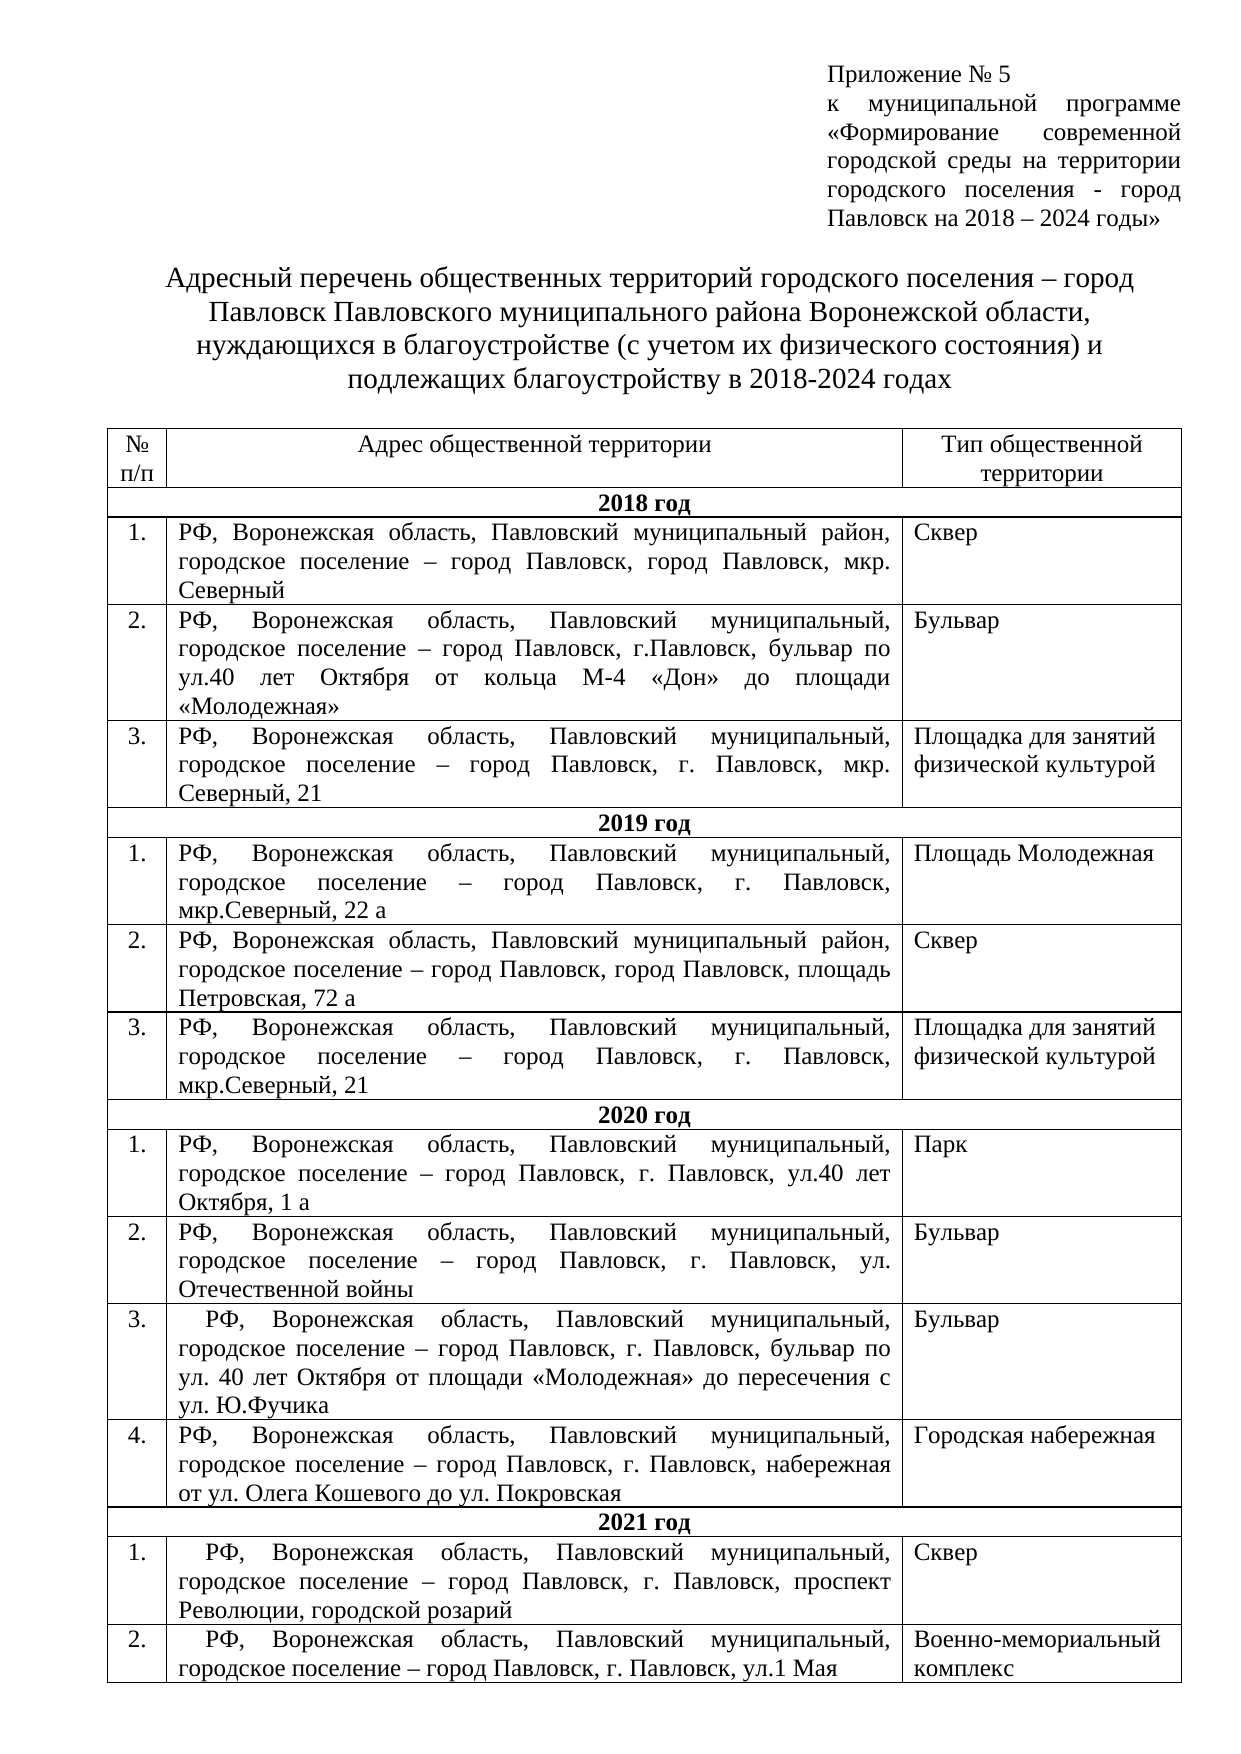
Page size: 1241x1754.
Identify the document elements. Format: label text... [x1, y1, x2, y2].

table_cell 2019 год [108, 808, 1181, 837]
table_cell Сквер [903, 1537, 1181, 1623]
table_cell 2021 год [108, 1508, 1181, 1536]
table_cell Бульвар [903, 1217, 1181, 1303]
table_cell 3. [108, 1304, 166, 1419]
table_cell Военно-мемориальный комплекс [903, 1625, 1181, 1682]
table_cell 1. [108, 518, 166, 604]
table_cell 1. [108, 1130, 166, 1216]
table_cell РФ, Воронежская область, Павловский муниципальный, городское поселение – город Павловск, г. Павловск, ул. Отечественной войны [167, 1217, 902, 1303]
table_cell РФ, Воронежская область, Павловский муниципальный, городское поселение – город Павловск, г. Павловск, мкр. Северный, 21 [167, 721, 902, 807]
table_cell 2020 год [108, 1100, 1181, 1128]
table_cell 3. [108, 1013, 166, 1099]
table_cell 2. [108, 925, 166, 1011]
table_cell Бульвар [903, 605, 1181, 720]
table_cell РФ, Воронежская область, Павловский муниципальный, городское поселение – город Павловск, г.Павловск, бульвар по ул.40 лет Октября от кольца М-4 «Дон» до площади «Молодежная» [167, 605, 902, 720]
text к муниципальной программе «Формирование современной городской среды на территории городского поселения - город Павловск на 2018 – 2024 годы» [827, 88, 1181, 232]
table_cell РФ, Воронежская область, Павловский муниципальный район, городское поселение – город Павловск, город Павловск, площадь Петровская, 72 а [167, 925, 902, 1011]
table_cell Сквер [903, 518, 1181, 604]
table_cell Городская набережная [903, 1420, 1181, 1506]
table_cell РФ, Воронежская область, Павловский муниципальный, городское поселение – город Павловск, г. Павловск, мкр.Северный, 21 [167, 1013, 902, 1099]
table_cell РФ, Воронежская область, Павловский муниципальный, городское поселение – город Павловск, г. Павловск, ул.1 Мая [167, 1625, 902, 1682]
table_cell 1. [108, 838, 166, 924]
table_header Адрес общественной территории [167, 429, 902, 487]
text Адресный перечень общественных территорий городского поселения – город Павловск Павловского муниципального района Воронежской области, нуждающихся в благоустройстве (с учетом их физического состояния) и подлежащих благоустройству в 2018-2024 годах [118, 260, 1181, 394]
table_cell РФ, Воронежская область, Павловский муниципальный, городское поселение – город Павловск, г. Павловск, бульвар по ул. 40 лет Октября от площади «Молодежная» до пересечения с ул. Ю.Фучика [167, 1304, 902, 1419]
table_cell 2018 год [108, 488, 1181, 516]
table_cell РФ, Воронежская область, Павловский муниципальный район, городское поселение – город Павловск, город Павловск, мкр. Северный [167, 518, 902, 604]
table_header Тип общественной территории [903, 429, 1181, 487]
table_cell 4. [108, 1420, 166, 1506]
table_cell РФ, Воронежская область, Павловский муниципальный, городское поселение – город Павловск, г. Павловск, набережная от ул. Олега Кошевого до ул. Покровская [167, 1420, 902, 1506]
table_cell 2. [108, 1625, 166, 1682]
table_cell Площадь Молодежная [903, 838, 1181, 924]
table_cell 2. [108, 1217, 166, 1303]
table_cell РФ, Воронежская область, Павловский муниципальный, городское поселение – город Павловск, г. Павловск, мкр.Северный, 22 а [167, 838, 902, 924]
text Приложение № 5 [824, 59, 1181, 88]
table_cell РФ, Воронежская область, Павловский муниципальный, городское поселение – город Павловск, г. Павловск, ул.40 лет Октября, 1 а [167, 1130, 902, 1216]
table_cell РФ, Воронежская область, Павловский муниципальный, городское поселение – город Павловск, г. Павловск, проспект Революции, городской розарий [167, 1537, 902, 1623]
table_cell Площадка для занятий физической культурой [903, 721, 1181, 807]
table_cell 2. [108, 605, 166, 720]
table_cell Бульвар [903, 1304, 1181, 1419]
table_cell 3. [108, 721, 166, 807]
table_cell Площадка для занятий физической культурой [903, 1013, 1181, 1099]
table_cell Сквер [903, 925, 1181, 1011]
table_header № п/п [108, 429, 166, 487]
table_cell Парк [903, 1130, 1181, 1216]
table_cell 1. [108, 1537, 166, 1623]
